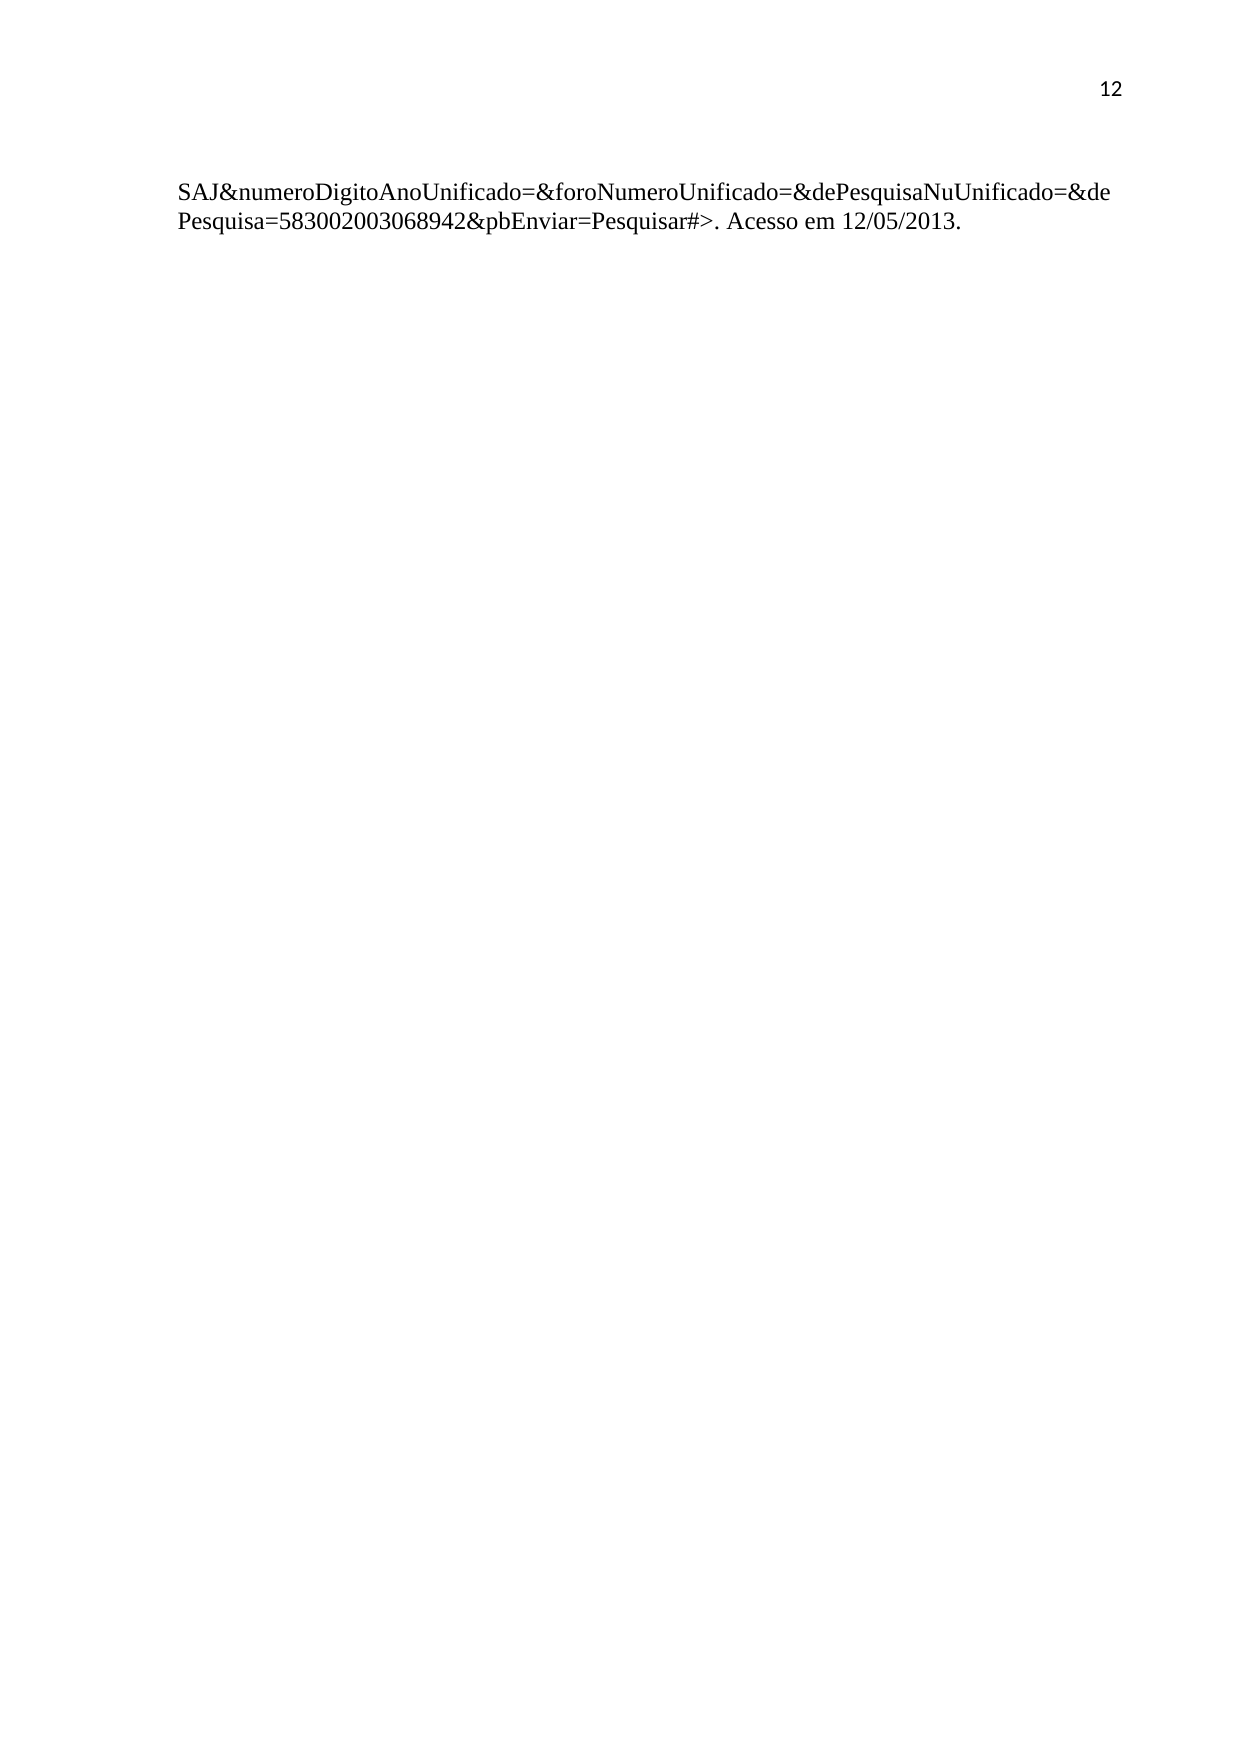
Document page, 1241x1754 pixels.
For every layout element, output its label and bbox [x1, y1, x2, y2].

text [177, 177, 1122, 235]
